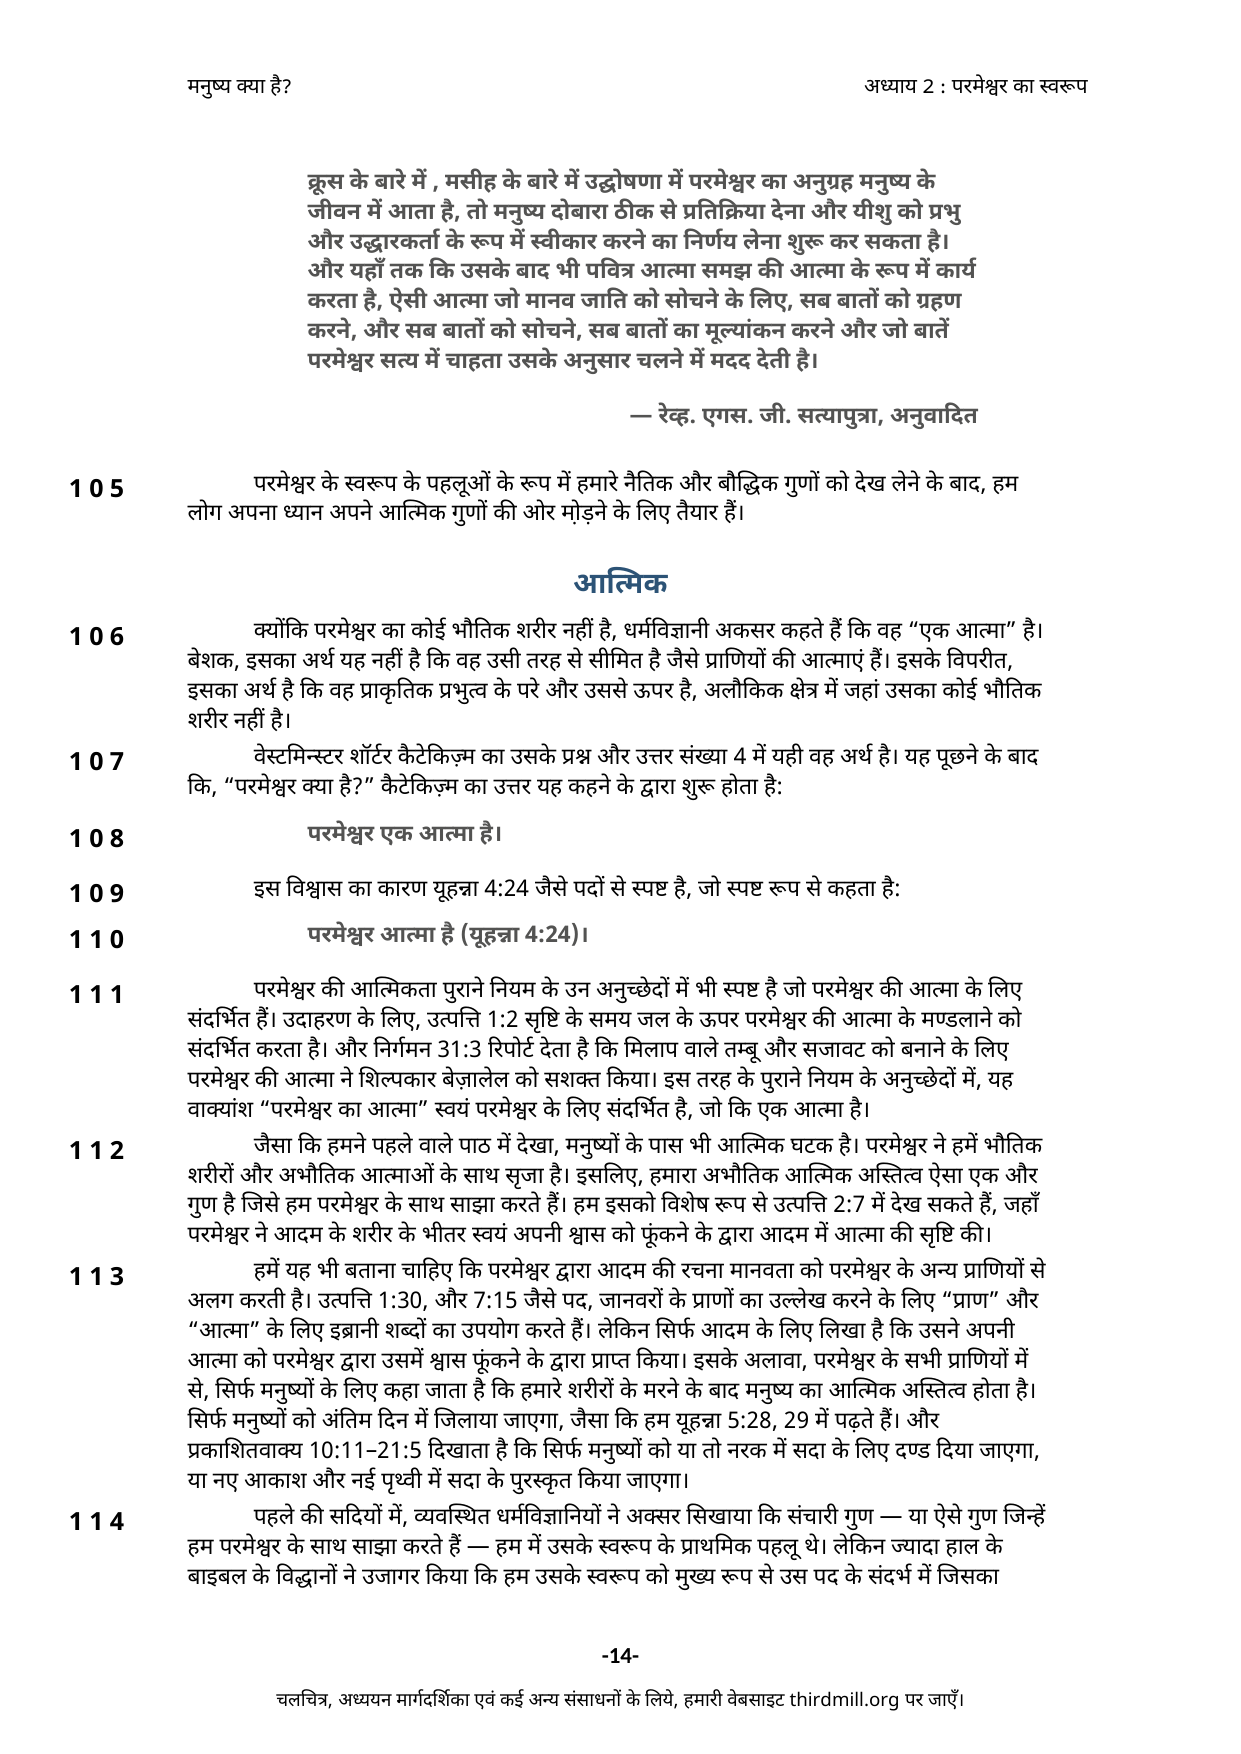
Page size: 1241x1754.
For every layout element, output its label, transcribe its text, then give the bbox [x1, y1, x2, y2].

text परमेश्वर आत्मा है (यूहन्ना 4:24)। [307, 922, 978, 952]
text जैसा कि हमने पहले वाले पाठ में देखा, मनुष्यों के पास भी आत्मिक घटक है। परमेश्वर ने हमें भौतिक शरीरों और अभौतिक आत्माओं के साथ सृजा है। इसलिए, हमारा अभौतिक आत्मिक अस्तित्व ऐसा एक और गुण है जिसे हम परमेश्वर के साथ साझा करते हैं। हम इसको विशेष रूप से उत्पत्ति 2:7 में देख सकते हैं, जहाँ परमेश्वर ने आदम के शरीर के भीतर स्वयं अपनी श्वास को फूंकने के द्वारा आदम में आत्मा की सृष्टि की। [187, 1133, 1053, 1252]
text परमेश्वर के स्वरूप के पहलूओं के रूप में हमारे नैतिक और बौद्धिक गुणों को देख लेने के बाद, हम लोग अपना ध्यान अपने आत्मिक गुणों की ओर मो़ड़ने के लिए तैयार हैं। [187, 470, 1053, 530]
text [187, 1504, 1053, 1593]
text — रेव्ह. एगस. जी. सत्यापुत्रा, अनुवादित [187, 403, 978, 433]
text इस विश्वास का कारण यूहन्ना 4:24 जैसे पदों से स्पष्ट है, जो स्पष्ट रूप से कहता है: [187, 875, 1053, 905]
subtitle आत्मिक [187, 568, 1053, 606]
text क्योंकि परमेश्वर का कोई भौतिक शरीर नहीं है, धर्मविज्ञानी अकसर कहते हैं कि वह “एक आत्मा” है। बेशक, इसका अर्थ यह नहीं है कि वह उसी तरह से सीमित है जैसे प्राणियों की आत्माएं हैं। इसके विपरीत, इसका अर्थ है कि वह प्राकृतिक प्रभुत्व के परे और उससे ऊपर है, अलौकिक क्षेत्र में जहां उसका कोई भौतिक शरीर नहीं है। [187, 618, 1053, 738]
text परमेश्वर एक आत्मा है। [307, 821, 978, 850]
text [307, 169, 978, 378]
text परमेश्वर की आत्मिकता पुराने नियम के उन अनुच्छेदों में भी स्पष्ट है जो परमेश्वर की आत्मा के लिए संदर्भित हैं। उदाहरण के लिए, उत्पत्ति 1:2 सृष्टि के समय जल के ऊपर परमेश्वर की आत्मा के मण्डलाने को संदर्भित करता है। और निर्गमन 31:3 रिपोर्ट देता है कि मिलाप वाले तम्बू और सजावट को बनाने के लिए परमेश्वर की आत्मा ने शिल्पकार बेज़ालेल को सशक्त किया। इस तरह के पुराने नियम के अनुच्छेदों में, यह वाक्यांश “परमेश्वर का आत्मा” स्वयं परमेश्वर के लिए संदर्भित है, जो कि एक आत्मा है। [187, 977, 1053, 1126]
text हमें यह भी बताना चाहिए कि परमेश्वर द्वारा आदम की रचना मानवता को परमेश्वर के अन्य प्राणियों से अलग करती है। उत्पत्ति 1:30, और 7:15 जैसे पद, जानवरों के प्राणों का उल्लेख करने के लिए “प्राण” और “आत्मा” के लिए इब्रानी शब्दों का उपयोग करते हैं। लेकिन सिर्फ आदम के लिए लिखा है कि उसने अपनी आत्मा को परमेश्वर द्वारा उसमें श्वास फूंकने के द्वारा प्राप्त किया। इसके अलावा, परमेश्वर के सभी प्राणियों में से, सिर्फ मनुष्यों के लिए कहा जाता है कि हमारे शरीरों के मरने के बाद मनुष्य का आत्मिक अस्तित्व होता है। सिर्फ मनुष्यों को अंतिम दिन में जिलाया जाएगा, जैसा कि हम यूहन्ना 5:28, 29 में पढ़ते हैं। और प्रकाशितवाक्य 10:11–21:5 दिखाता है कि सिर्फ मनुष्यों को या तो नरक में सदा के लिए दण्ड दिया जाएगा, या नए आकाश और नई पृथ्वी में सदा के पुरस्कृत किया जाएगा। [187, 1258, 1053, 1498]
text वेस्टमिन्स्टर शॉर्टर कैटेकिज़्म का उसके प्रश्न और उत्तर संख्या 4 में यही वह अर्थ है। यह पूछने के बाद कि, “परमेश्वर क्या है?” कैटेकिज़्म का उत्तर यह कहने के द्वारा शुरू होता है: [187, 744, 1053, 804]
